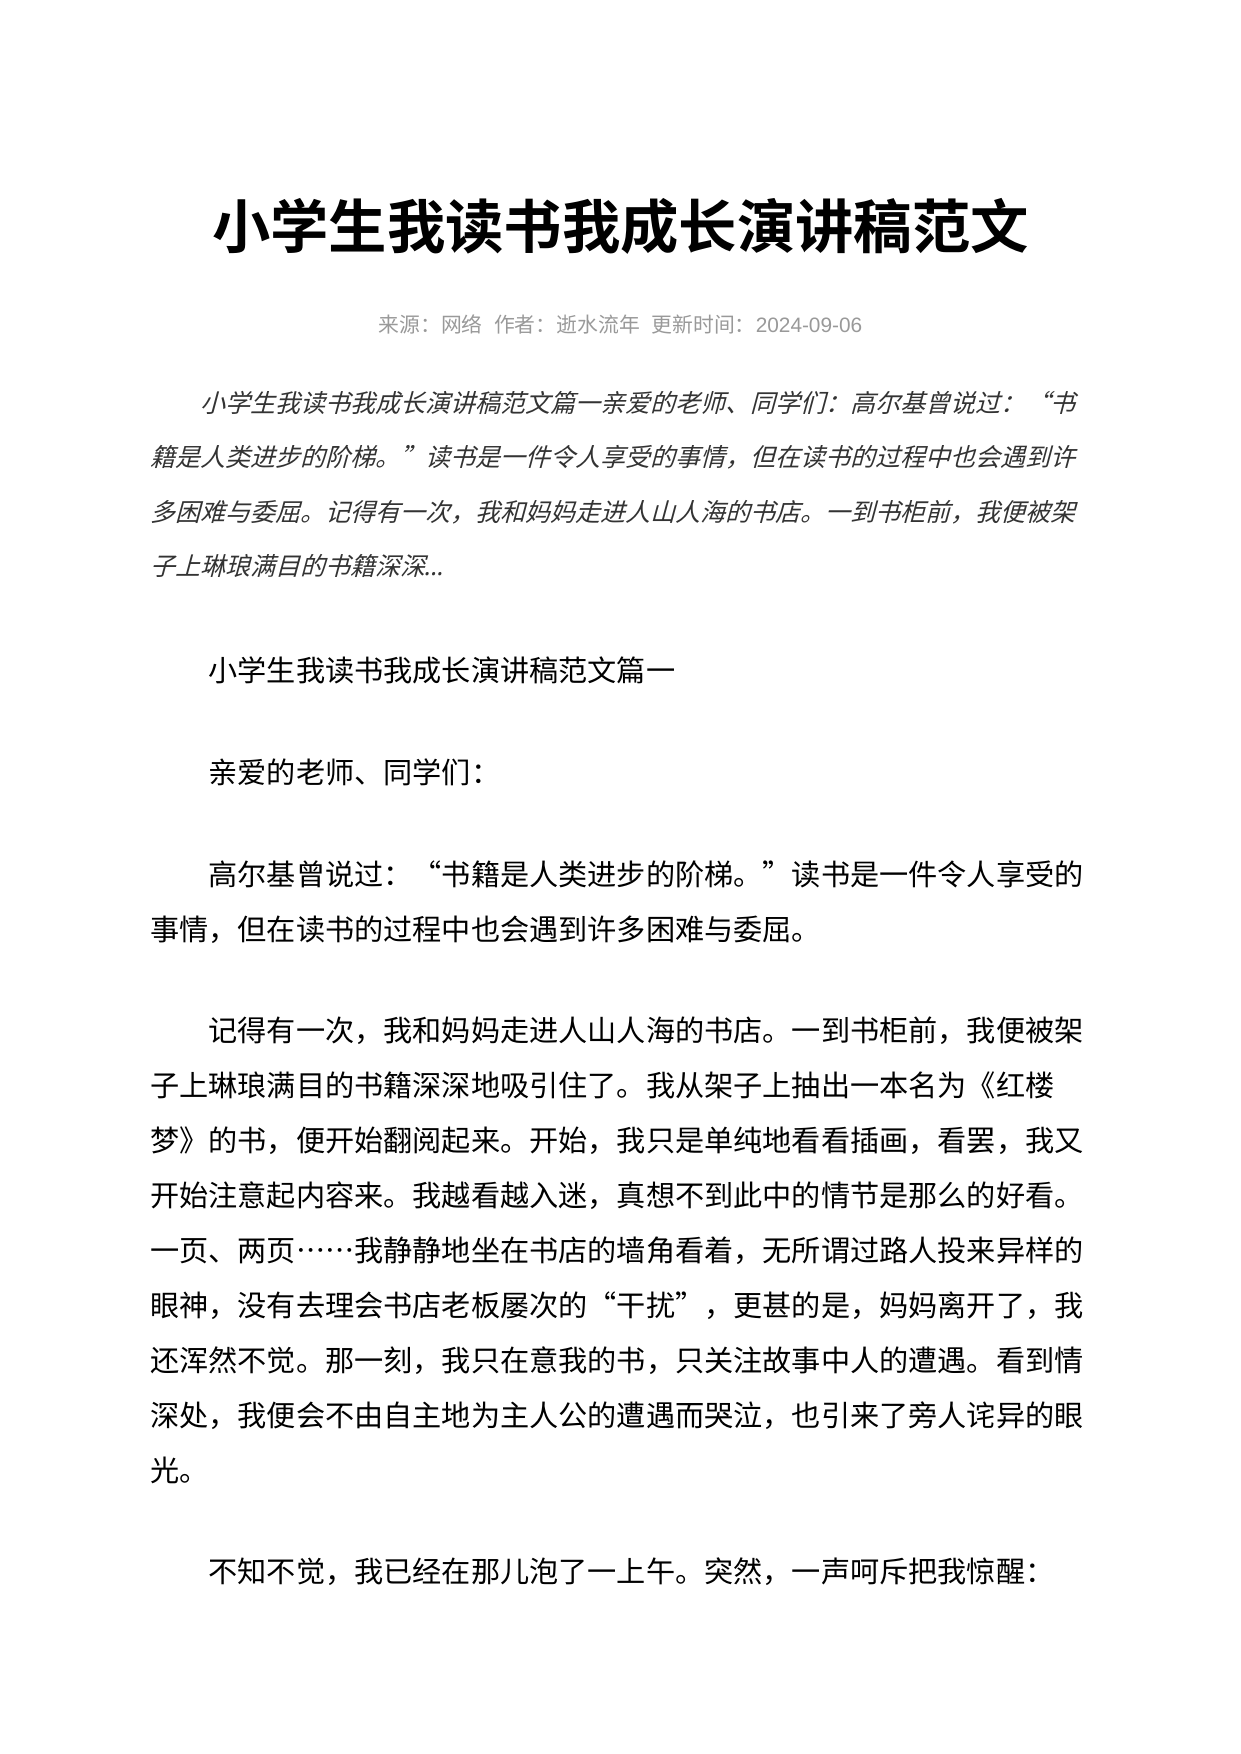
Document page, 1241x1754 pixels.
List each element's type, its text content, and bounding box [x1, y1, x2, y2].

text 亲爱的老师、同学们： [150, 749, 1090, 792]
text 高尔基曾说过：“书籍是人类进步的阶梯。”读书是一件令人享受的事情，但在读书的过程中也会遇到许多困难与委屈。 [150, 851, 1090, 948]
text 来源：网络 作者：逝水流年 更新时间：2024-09-06 [150, 313, 1090, 337]
subtitle 小学生我读书我成长演讲稿范文 [150, 181, 1090, 266]
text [150, 1549, 1090, 1591]
text 小学生我读书我成长演讲稿范文篇一 [150, 648, 1090, 690]
text 记得有一次，我和妈妈走进人山人海的书店。一到书柜前，我便被架子上琳琅满目的书籍深深地吸引住了。我从架子上抽出一本名为《红楼梦》的书，便开始翻阅起来。开始，我只是单纯地看看插画，看罢，我又开始注意起内容来。我越看越入迷，真想不到此中的情节是那么的好看。一页、两页……我静静地坐在书店的墙角看着，无所谓过路人投来异样的眼神，没有去理会书店老板屡次的“干扰”，更甚的是，妈妈离开了，我还浑然不觉。那一刻，我只在意我的书，只关注故事中人的遭遇。看到情深处，我便会不由自主地为主人公的遭遇而哭泣，也引来了旁人诧异的眼光。 [150, 1008, 1090, 1489]
text 小学生我读书我成长演讲稿范文篇一亲爱的老师、同学们：高尔基曾说过：“书籍是人类进步的阶梯。”读书是一件令人享受的事情，但在读书的过程中也会遇到许多困难与委屈。记得有一次，我和妈妈走进人山人海的书店。一到书柜前，我便被架子上琳琅满目的书籍深深... [150, 383, 1090, 583]
